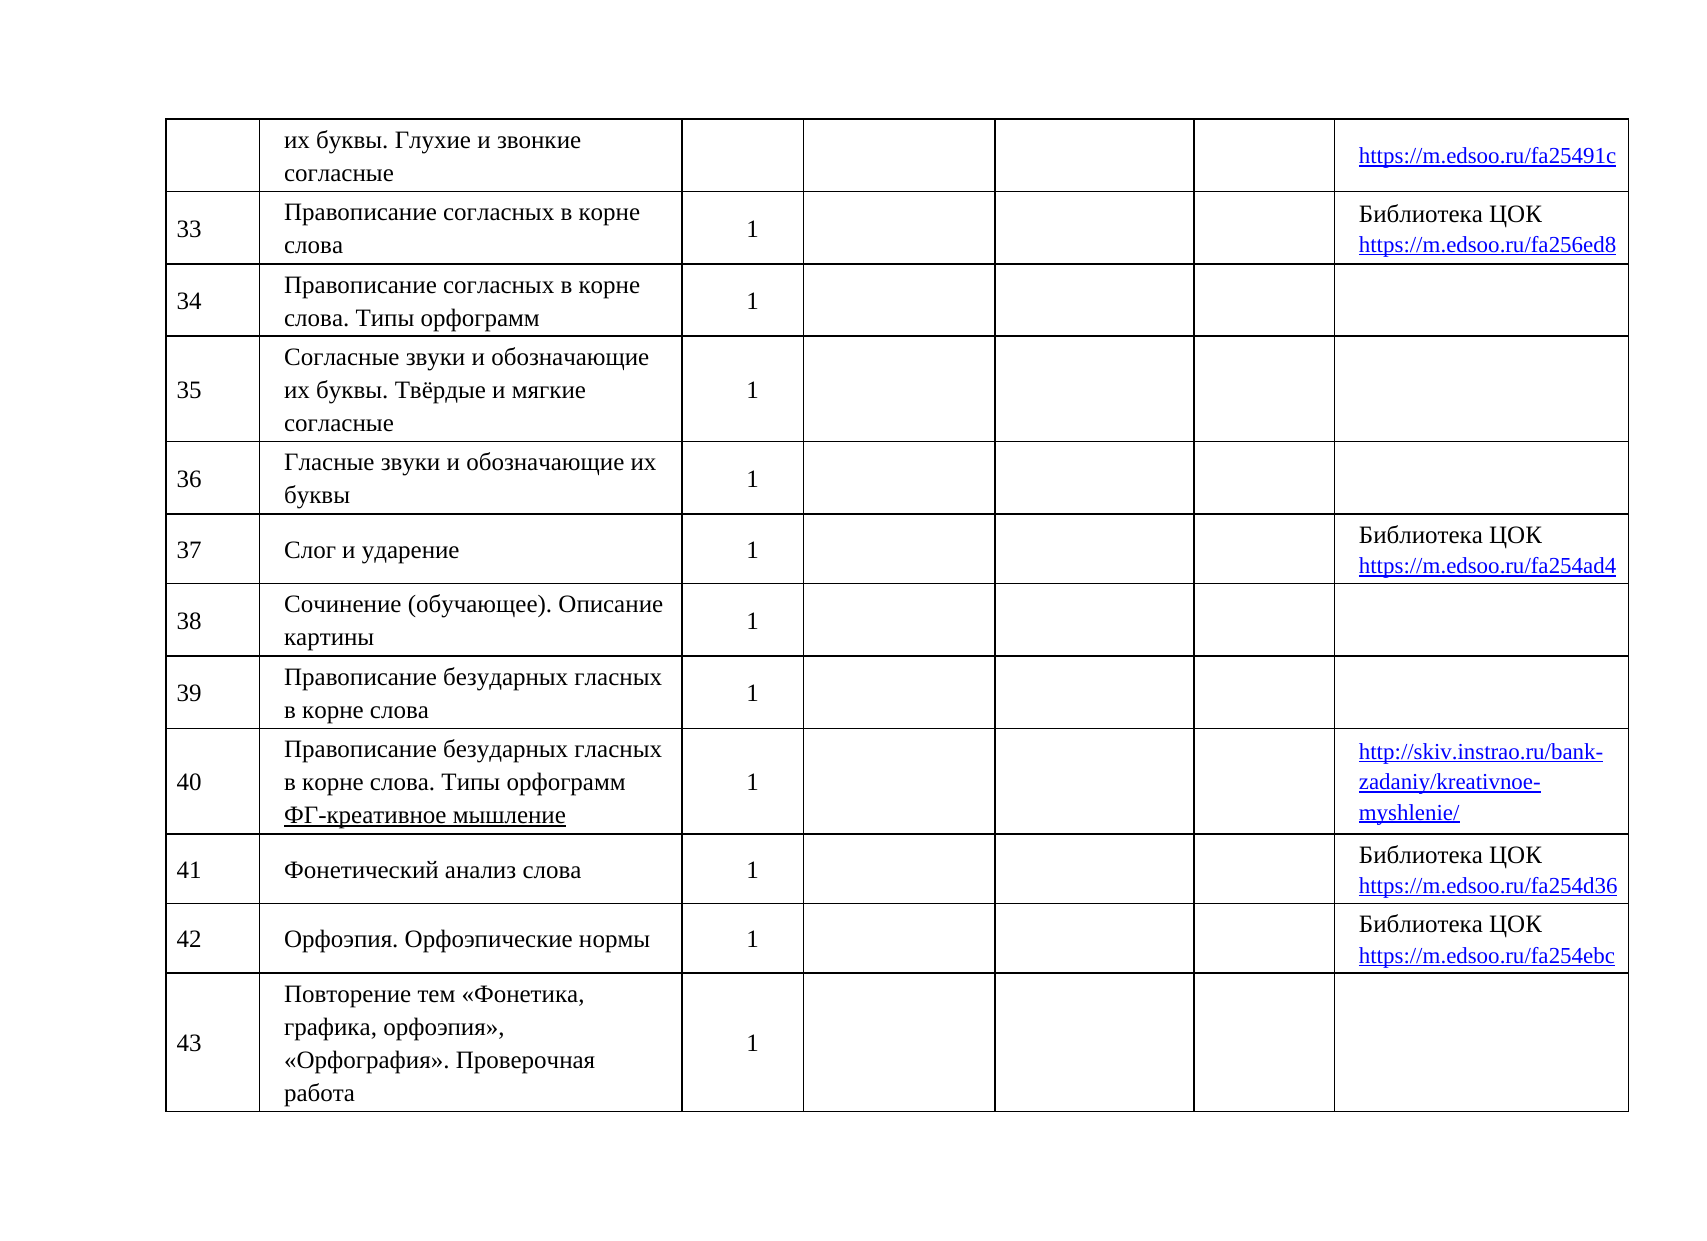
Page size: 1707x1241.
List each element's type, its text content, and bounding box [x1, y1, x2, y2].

table_cell 1 [683, 265, 803, 335]
table_cell [996, 515, 1193, 583]
table_cell [1195, 120, 1334, 191]
table_cell 1 [683, 515, 803, 583]
table_cell 32 [167, 120, 259, 191]
table_cell [804, 515, 994, 583]
table_cell [996, 265, 1193, 335]
table_cell [1335, 442, 1628, 513]
table_cell Гласные звуки и обозначающие их буквы [260, 442, 681, 513]
table_cell 1 [683, 904, 803, 972]
table_cell [1335, 657, 1628, 727]
table_cell 33 [167, 192, 259, 263]
table_cell [1195, 904, 1334, 972]
table_cell 42 [167, 904, 259, 972]
table_cell Орфоэпия. Орфоэпические нормы [260, 904, 681, 972]
table_cell 37 [167, 515, 259, 583]
table_cell Правописание согласных в корне слова [260, 192, 681, 263]
table_cell Правописание безударных гласных в корне слова. Типы орфограмм ФГ-креативное мышление [260, 729, 681, 833]
table_cell Библиотека ЦОК https://m.edsoo.ru/fa254ad4 [1335, 515, 1628, 583]
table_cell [1335, 120, 1628, 191]
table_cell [260, 120, 681, 191]
table_cell [996, 835, 1193, 902]
table_cell Библиотека ЦОК https://m.edsoo.ru/fa254ebc [1335, 904, 1628, 972]
table_cell 1 [683, 584, 803, 655]
table_cell 43 [167, 974, 259, 1111]
table_cell 1 [683, 974, 803, 1111]
table_cell [996, 192, 1193, 263]
table_cell Повторение тем «Фонетика, графика, орфоэпия», «Орфография». Проверочная работа [260, 974, 681, 1111]
table_cell [1195, 442, 1334, 513]
table_cell [996, 337, 1193, 441]
table_cell [804, 904, 994, 972]
table_cell Сочинение (обучающее). Описание картины [260, 584, 681, 655]
table_cell [996, 657, 1193, 727]
table_cell [996, 442, 1193, 513]
table_cell [996, 120, 1193, 191]
table_cell [1335, 584, 1628, 655]
table_cell Правописание безударных гласных в корне слова [260, 657, 681, 727]
table_cell Слог и ударение [260, 515, 681, 583]
table_cell [804, 584, 994, 655]
table_cell [996, 974, 1193, 1111]
table_cell 41 [167, 835, 259, 902]
table_cell 1 [683, 442, 803, 513]
table_cell [804, 657, 994, 727]
table_cell 35 [167, 337, 259, 441]
table_cell [1335, 974, 1628, 1111]
table_cell 36 [167, 442, 259, 513]
table_cell [1335, 265, 1628, 335]
table_cell Библиотека ЦОК https://m.edsoo.ru/fa256ed8 [1335, 192, 1628, 263]
table_cell [996, 904, 1193, 972]
table_cell 1 [683, 729, 803, 833]
table_cell [1195, 337, 1334, 441]
table_cell 1 [683, 657, 803, 727]
table_cell [1195, 584, 1334, 655]
table_cell Библиотека ЦОК https://m.edsoo.ru/fa254d36 [1335, 835, 1628, 902]
table_cell 1 [683, 337, 803, 441]
table_cell [1195, 729, 1334, 833]
table_cell [804, 442, 994, 513]
table_cell [804, 120, 994, 191]
table_cell [804, 265, 994, 335]
table_cell [1195, 192, 1334, 263]
table_cell 34 [167, 265, 259, 335]
table_cell http://skiv.instrao.ru/bank-zadaniy/kreativnoe-myshlenie/ [1335, 729, 1628, 833]
table_cell [1195, 515, 1334, 583]
table_cell [996, 584, 1193, 655]
table_cell [996, 729, 1193, 833]
table_cell [1195, 265, 1334, 335]
table_cell 38 [167, 584, 259, 655]
table_cell 39 [167, 657, 259, 727]
table_cell [804, 835, 994, 902]
table_cell [1195, 657, 1334, 727]
table_cell Фонетический анализ слова [260, 835, 681, 902]
table_cell [804, 974, 994, 1111]
table_cell 1 [683, 120, 803, 191]
table_cell [1195, 835, 1334, 902]
table_cell 40 [167, 729, 259, 833]
table_cell [804, 337, 994, 441]
table_cell 1 [683, 192, 803, 263]
table_cell Согласные звуки и обозначающие их буквы. Твёрдые и мягкие согласные [260, 337, 681, 441]
table_cell Правописание согласных в корне слова. Типы орфограмм [260, 265, 681, 335]
table_cell [1195, 974, 1334, 1111]
table_cell [1335, 337, 1628, 441]
table_cell [804, 192, 994, 263]
table_cell 1 [683, 835, 803, 902]
table_cell [804, 729, 994, 833]
